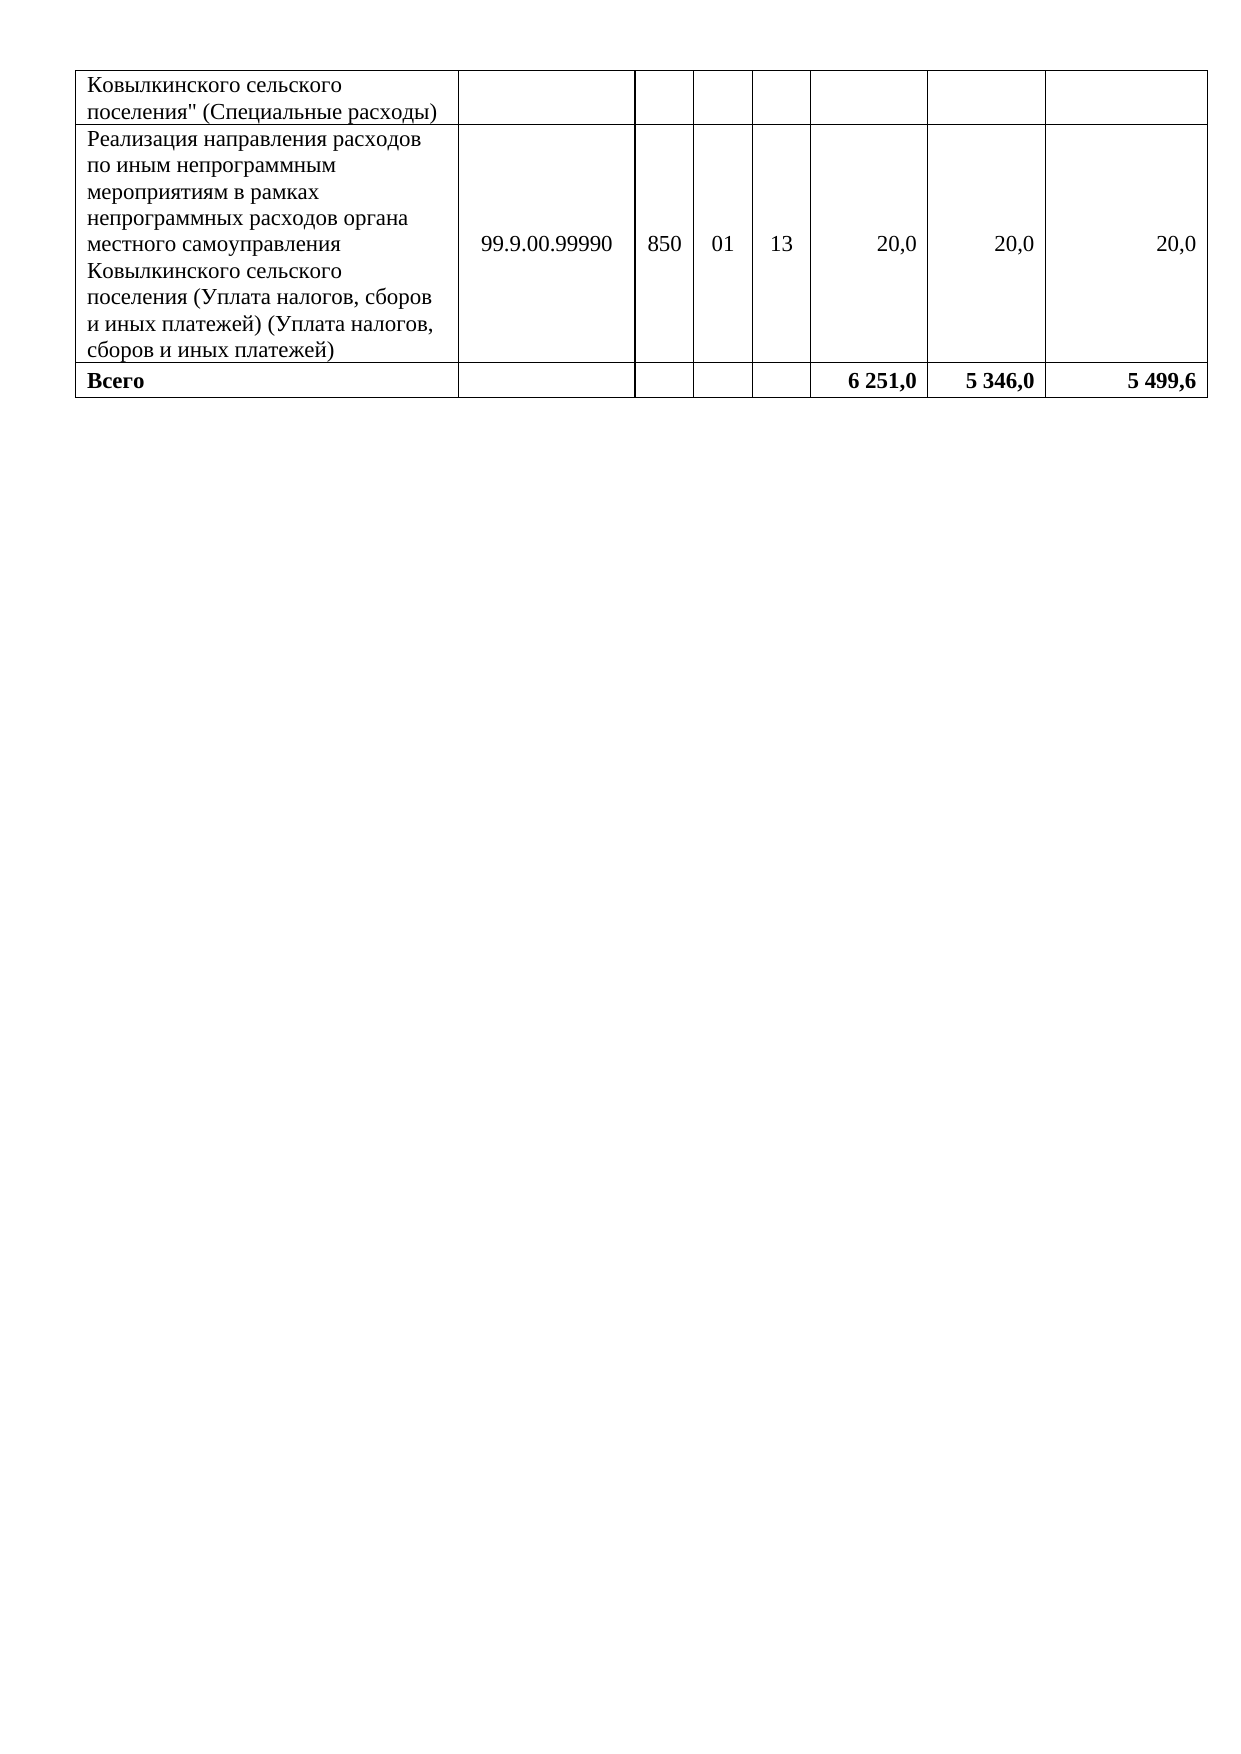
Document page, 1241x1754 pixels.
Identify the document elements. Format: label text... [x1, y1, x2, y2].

table_header Четверг, 28 февраля 2019 года № 65 ____________________________________________________________________________ Российская Федерация, Ростовская область, Тацинский район Муниципальное образование «Ковылкинское сельское поселение» Администрация Ковылкинского сельского поселения Официальное средство массовой информации Ковылкинского сельского поселения «Ковылкинский вестник» издается на основании Решения Собрания депутатов Ковылкинского сельского поселения от 28.02.2019г.№ 112, постановления Администрации Ковылкинского сельского поселения от 22.03.2017г. №21 Документы, публикуемые в «Ковылкинском вестнике» соответствуют оригиналам и имеют юридическую силу РОССИЙСКАЯ ФЕДЕРАЦИЯ РОСТОВСКАЯ ОБЛАСТЬ ТАЦИНСКИЙ РАЙОН МУНИЦИПАЛЬНОЕ ОБРАЗОВАНИЕ «КОВЫЛКИНСКОЕ СЕЛЬСКОЕ ПОСЕЛЕНИЕ» СОБРАНИЕ ДЕПУТАТОВ КОВЫЛКИНСКОГО СЕЛЬСКОГО ПОСЕЛЕНИЯ РЕШЕНИЕ О внесении изменений в решение Собрания депутатов Ковылкинского сельского поселения от 27.12.2018г. № 105 «О бюджете Ковылкинского сельского поселения Тацинского района на 2019 год и на плановый период 2020 и 2021 годов» 1.Внести в решение Собрания депутатов Ковылкинского сельского поселения от 27.12.2018г. № 105 «О бюджете Ковылкинского сельского поселения Тацинского района на 2019 год и на плановый период 2020 и 2021 годов» следующие изменения: 1) В пункте 1 части 1 статьи 1 цифры «6054,6», заменить цифрами «6189,3». 2) В пункте 2 части 1 статьи 1 цифры «6116,30», заменить цифрами «6251,0». 3) Приложение 1 " Объем поступлений доходов бюджета Ковылкинского сельского поселения Тацинского района на 2019 год и на плановый период 2020 и 2021 годов" изложить в редакции согласно приложению 1 к настоящему решению. 4) Приложение 2 "Источники финансирования дефицита бюджета Ковылкинского сельского поселения Тацинского района на 2019 год и на плановый период 2020 и 2021 годов" изложить в редакции согласно приложению 2 к настоящему решению. 5) Приложение 6 «Распределение бюджетных ассигнований по разделам, подразделам , целевым статьям (муниципальным программам Ковылкинского сельского поселения и непрограммным направлениям деятельности), группам (подгруппам) видов расходов классификации расходов бюджета Ковылкинского сельского поселения Тацинского района на 2019 год и на плановый период 2020 и 2021 годов» изложить в редакции согласно приложению 3 к настоящему решению. 6) Приложение 7 «Ведомственная структура расходов бюджета Ковылкинского сельского поселения Тацинского района на 2019 год и на плановый период 2020 и 2021 годов» изложить в редакции согласно приложению 4 к настоящему решению. 7) Приложение 8 «Распределение бюджетных ассигнований по целевым статьям (муниципальным программам Ковылкинского сельского поселения и непрограммным направлениям деятельности), группам (подгруппам) видов расходов,разделам, подразделам классификации расходов бюджета Ковылкинского сельского поселения на 2019 год и на плановый период 2020 и 2021 годов» изложить в редакции согласно приложению 5 к настоящему решению. 8) Приложение 11 «Расшифровка межбюджетных трансфертов, предоставляемых бюджету Ковылкинского сельского поселения Тацинского района на 2019 год и на плановый период 2020 и 2021 годов» изложить в редакции согласно приложению 6 к настоящему решению. 2. Контроль за исполнением данного решения возложить на постоянную комиссию по экономической реформе, бюджету, налогам, муниципальной собственности (председатель комиссии – Одинцова Н.А.) Председатель Собрания депутатов- глава Ковылкинского сельского поселения Т.А.Шаповалова х.Ковылкин 28 февраля 2019 года № 112 _________________________________________________________ Отпечатано в Администрации Ковылкинского сельского поселения. Тираж 10 экз. регистрационный №65 от 28.02.2019 год [59, 70, 1211, 1002]
